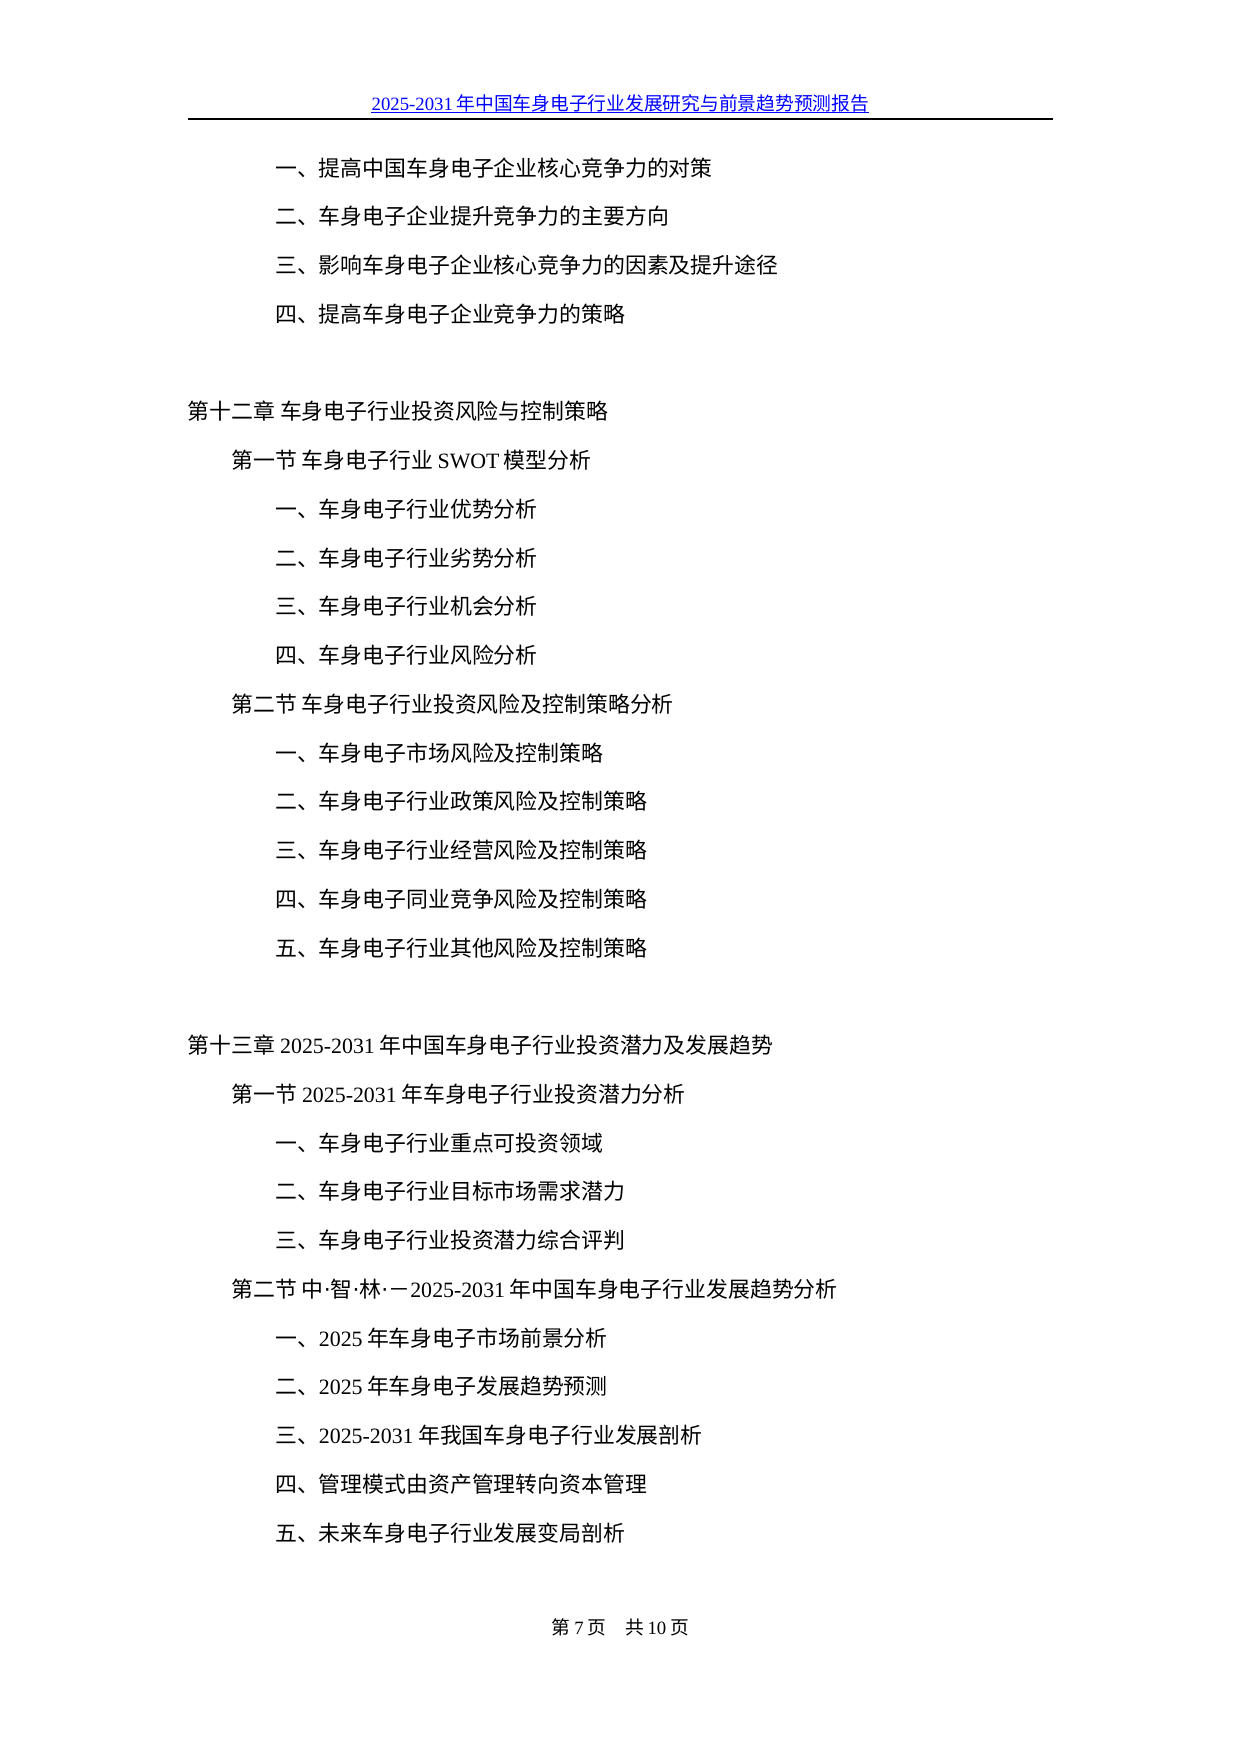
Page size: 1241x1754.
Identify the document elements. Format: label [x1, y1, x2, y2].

text [187, 150, 1053, 1548]
